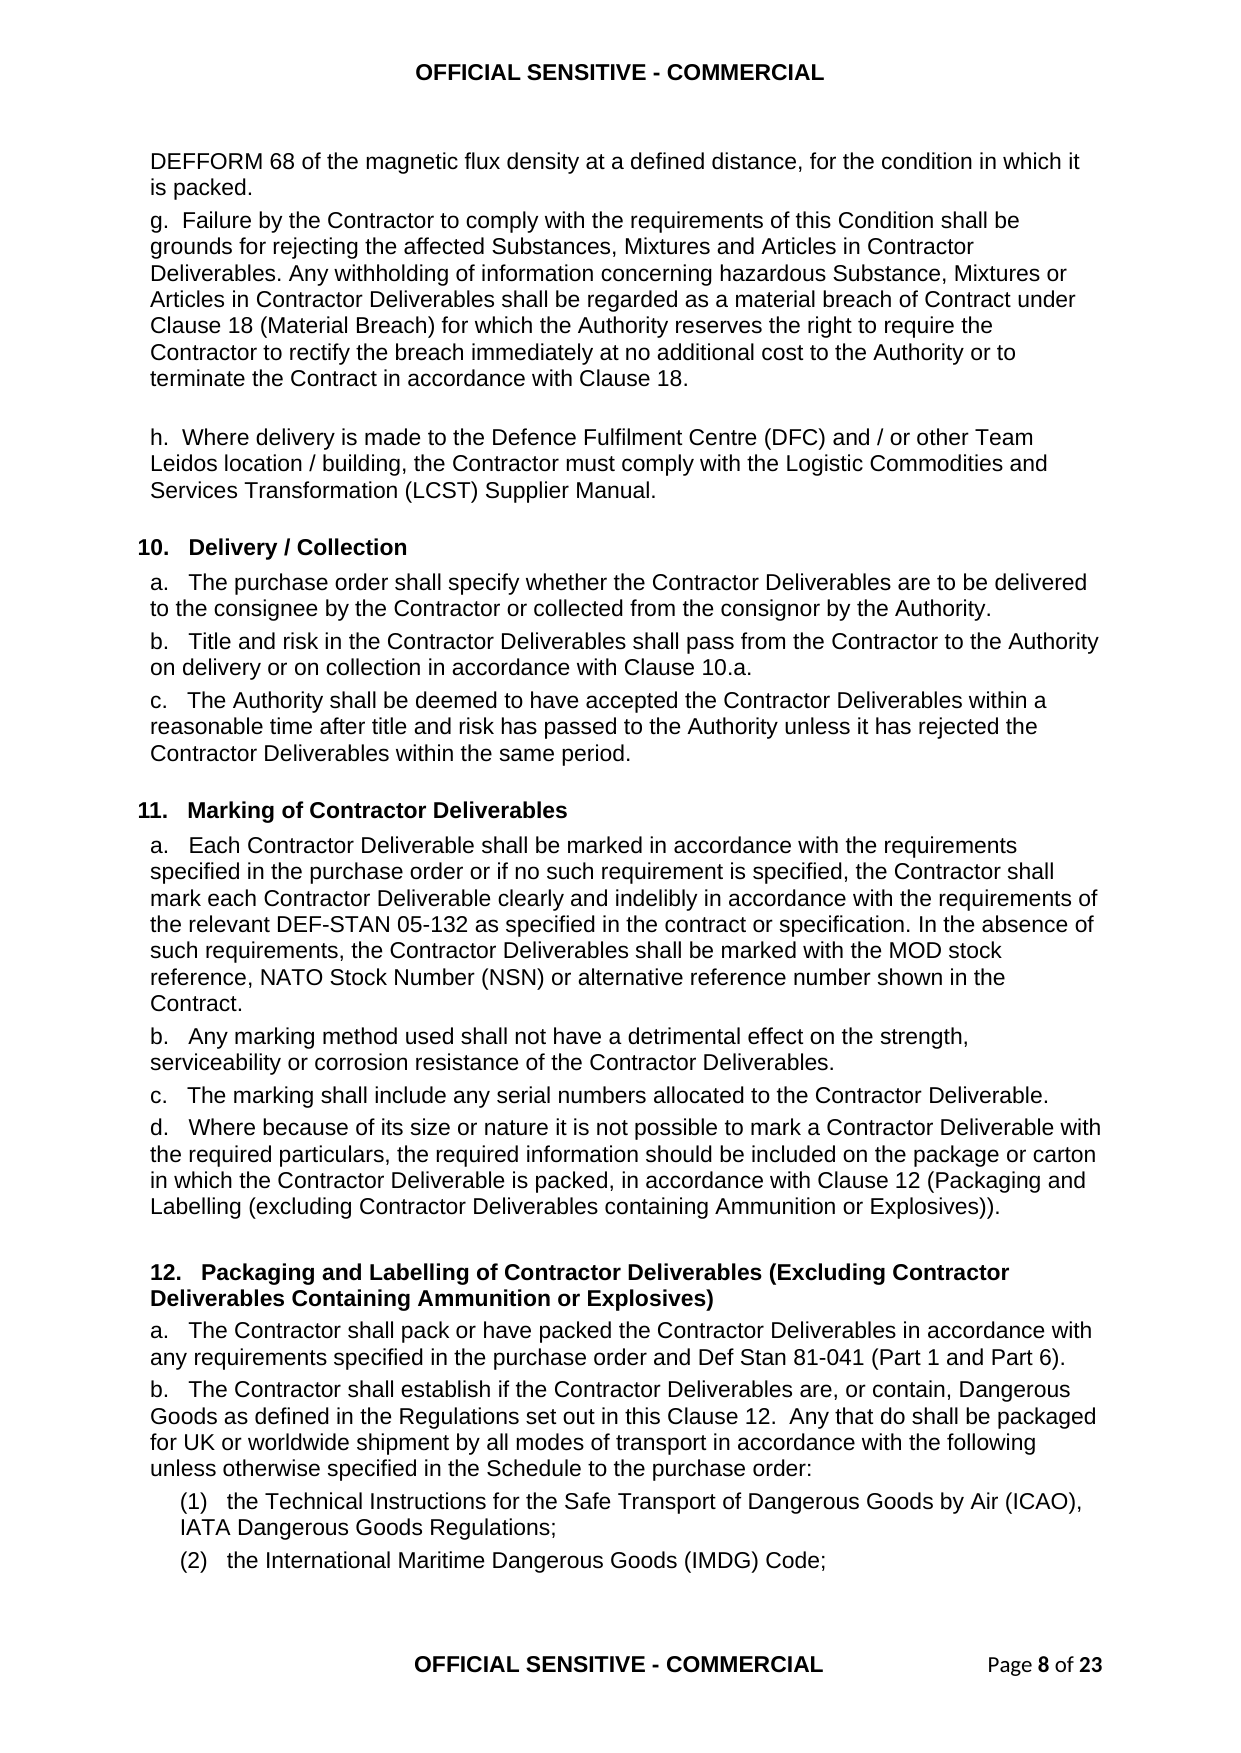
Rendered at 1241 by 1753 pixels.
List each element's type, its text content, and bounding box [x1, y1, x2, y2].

text c. The marking shall include any serial numbers allocated to the Contractor Deliverable. [150, 1082, 1103, 1108]
text (2) the International Maritime Dangerous Goods (IMDG) Code; [179, 1547, 1103, 1573]
text b. Title and risk in the Contractor Deliverables shall pass from the Contractor to the Authority on delivery or on collection in accordance with Clause 10.a. [150, 628, 1103, 681]
text a. The Contractor shall pack or have packed the Contractor Deliverables in accordance with any requirements specified in the purchase order and Def Stan 81-041 (Part 1 and Part 6). [150, 1317, 1103, 1370]
text c. The Authority shall be deemed to have accepted the Contractor Deliverables within a reasonable time after title and risk has passed to the Authority unless it has rejected the Contractor Deliverables within the same period. [150, 687, 1103, 766]
text a. Each Contractor Deliverable shall be marked in accordance with the requirements specified in the purchase order or if no such requirement is specified, the Contractor shall mark each Contractor Deliverable clearly and indelibly in accordance with the requirements of the relevant DEF-STAN 05-132 as specified in the contract or specification. In the absence of such requirements, the Contractor Deliverables shall be marked with the MOD stock reference, NATO Stock Number (NSN) or alternative reference number shown in the Contract. [150, 832, 1103, 1016]
text g. Failure by the Contractor to comply with the requirements of this Condition shall be grounds for rejecting the affected Substances, Mixtures and Articles in Contractor Deliverables. Any withholding of information concerning hazardous Substance, Mixtures or Articles in Contractor Deliverables shall be regarded as a material breach of Contract under Clause 18 (Material Breach) for which the Authority reserves the right to require the Contractor to rectify the breach immediately at no additional cost to the Authority or to terminate the Contract in accordance with Clause 18. [150, 207, 1103, 391]
subtitle 10. Delivery / Collection [137, 534, 1103, 561]
text a. The purchase order shall specify whether the Contractor Deliverables are to be delivered to the consignee by the Contractor or collected from the consignor by the Authority. [150, 569, 1103, 622]
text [150, 148, 1103, 201]
text h. Where delivery is made to the Defence Fulfilment Centre (DFC) and / or other Team Leidos location / building, the Contractor must comply with the Logistic Commodities and Services Transformation (LCST) Supplier Manual. [150, 424, 1103, 503]
text 12. Packaging and Labelling of Contractor Deliverables (Excluding Contractor Deliverables Containing Ammunition or Explosives) [150, 1258, 1103, 1311]
text d. Where because of its size or nature it is not possible to mark a Contractor Deliverable with the required particulars, the required information should be included on the package or carton in which the Contractor Deliverable is packed, in accordance with Clause 12 (Packaging and Labelling (excluding Contractor Deliverables containing Ammunition or Explosives)). [150, 1114, 1103, 1219]
text b. The Contractor shall establish if the Contractor Deliverables are, or contain, Dangerous Goods as defined in the Regulations set out in this Clause 12. Any that do shall be packaged for UK or worldwide shipment by all modes of transport in accordance with the following unless otherwise specified in the Schedule to the purchase order: [150, 1376, 1103, 1482]
text b. Any marking method used shall not have a detrimental effect on the strength, serviceability or corrosion resistance of the Contractor Deliverables. [150, 1023, 1103, 1075]
text (1) the Technical Instructions for the Safe Transport of Dangerous Goods by Air (ICAO), IATA Dangerous Goods Regulations; [179, 1488, 1103, 1541]
subtitle 11. Marking of Contractor Deliverables [137, 797, 1103, 823]
